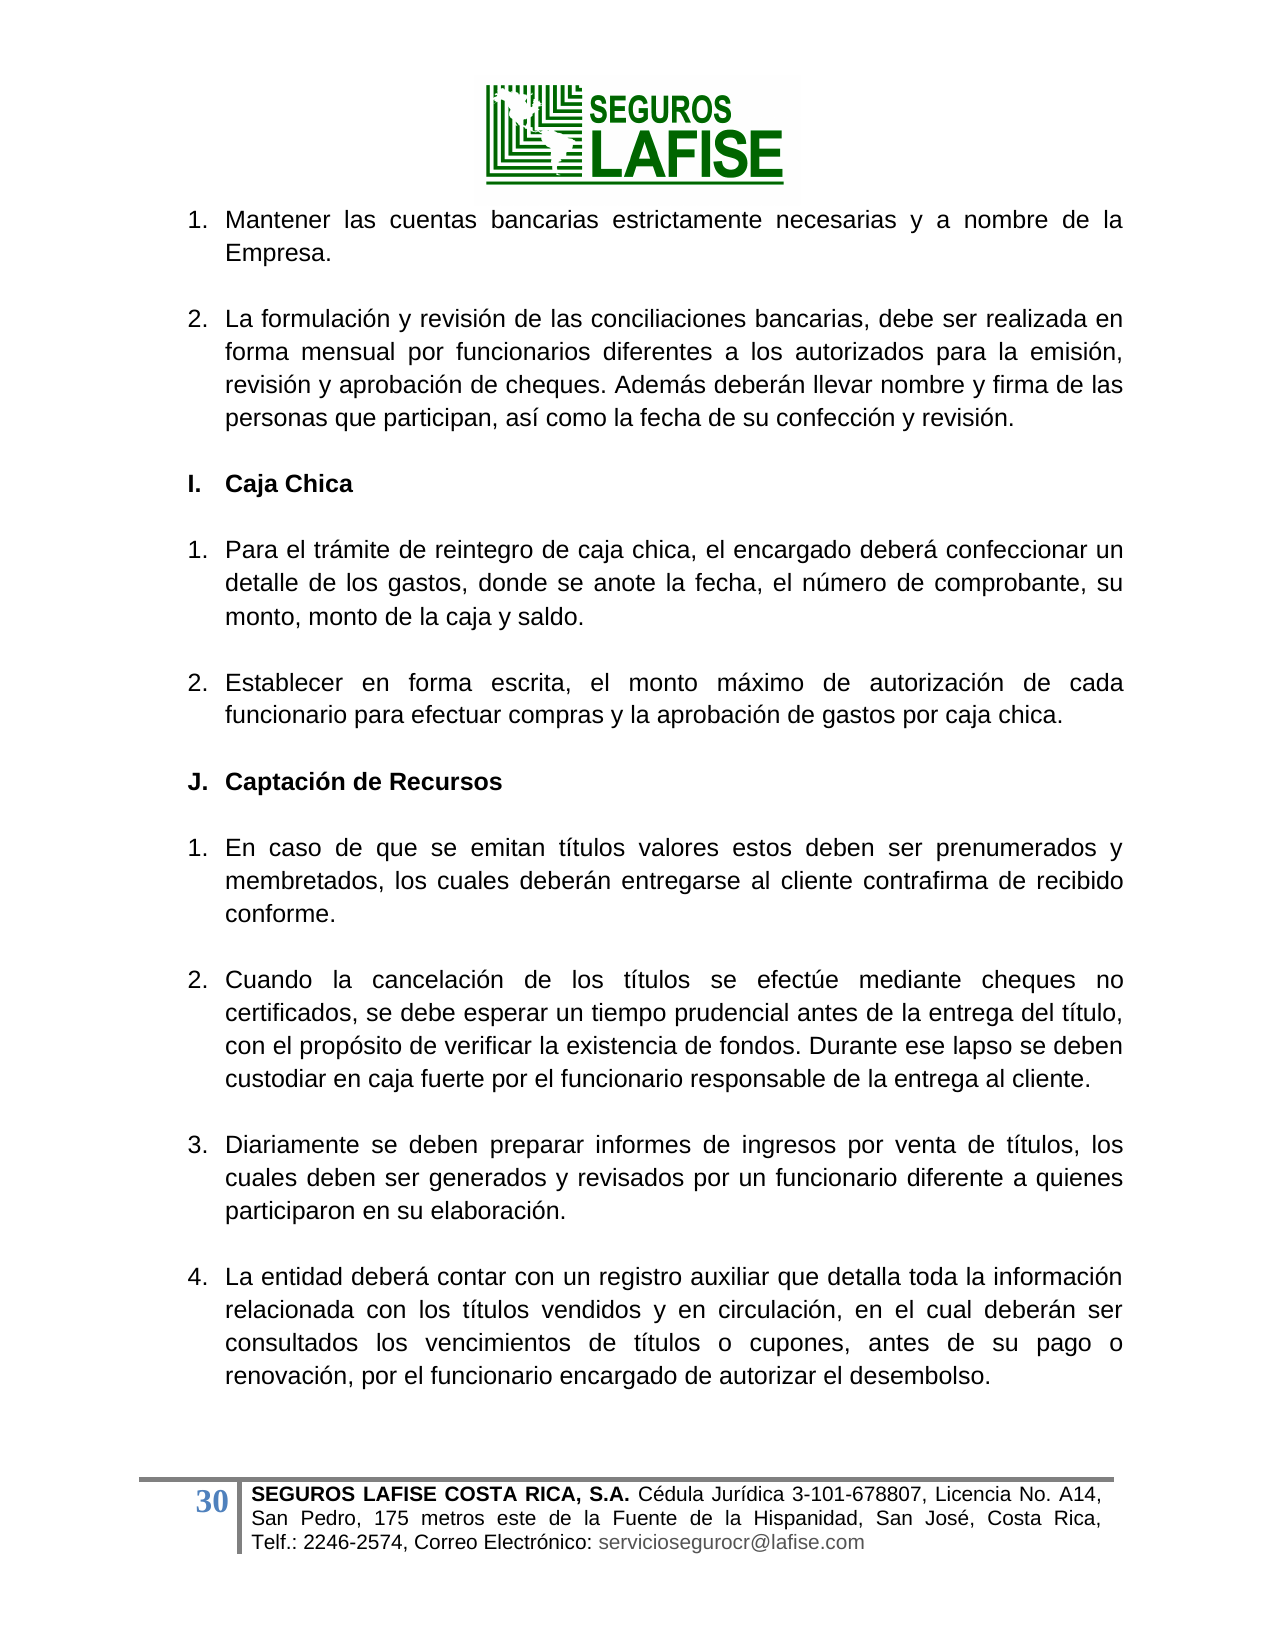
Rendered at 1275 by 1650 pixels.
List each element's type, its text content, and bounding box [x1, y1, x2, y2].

list Captación de Recursos [187, 767, 1125, 795]
list Para el trámite de reintegro de caja chica, el encargado deberá confeccionar un detalle de los gastos, donde se anote la fecha, el número de comprobante, su monto, monto de la caja y saldo. [187, 535, 1125, 630]
picture [474, 75, 801, 206]
list Cuando la cancelación de los títulos se efectúe mediante cheques no certificados, se debe esperar un tiempo prudencial antes de la entrega del título, con el propósito de verificar la existencia de fondos. Durante ese lapso se deben custodiar en caja fuerte por el funcionario responsable de la entrega al cliente. [187, 965, 1125, 1092]
list En caso de que se emitan títulos valores estos deben ser prenumerados y membretados, los cuales deberán entregarse al cliente contrafirma de recibido conforme. [187, 833, 1125, 927]
list Mantener las cuentas bancarias estrictamente necesarias y a nombre de la Empresa. [187, 205, 1125, 267]
list Diariamente se deben preparar informes de ingresos por venta de títulos, los cuales deben ser generados y revisados por un funcionario diferente a quienes participaron en su elaboración. [187, 1130, 1125, 1224]
list La entidad deberá contar con un registro auxiliar que detalla toda la información relacionada con los títulos vendidos y en circulación, en el cual deberán ser consultados los vencimientos de títulos o cupones, antes de su pago o renovación, por el funcionario encargado de autorizar el desembolso. [187, 1262, 1125, 1390]
list La formulación y revisión de las conciliaciones bancarias, debe ser realizada en forma mensual por funcionarios diferentes a los autorizados para la emisión, revisión y aprobación de cheques. Además deberán llevar nombre y firma de las personas que participan, así como la fecha de su confección y revisión. [187, 304, 1125, 432]
list Caja Chica [187, 469, 1125, 498]
list Establecer en forma escrita, el monto máximo de autorización de cada funcionario para efectuar compras y la aprobación de gastos por caja chica. [187, 667, 1125, 729]
